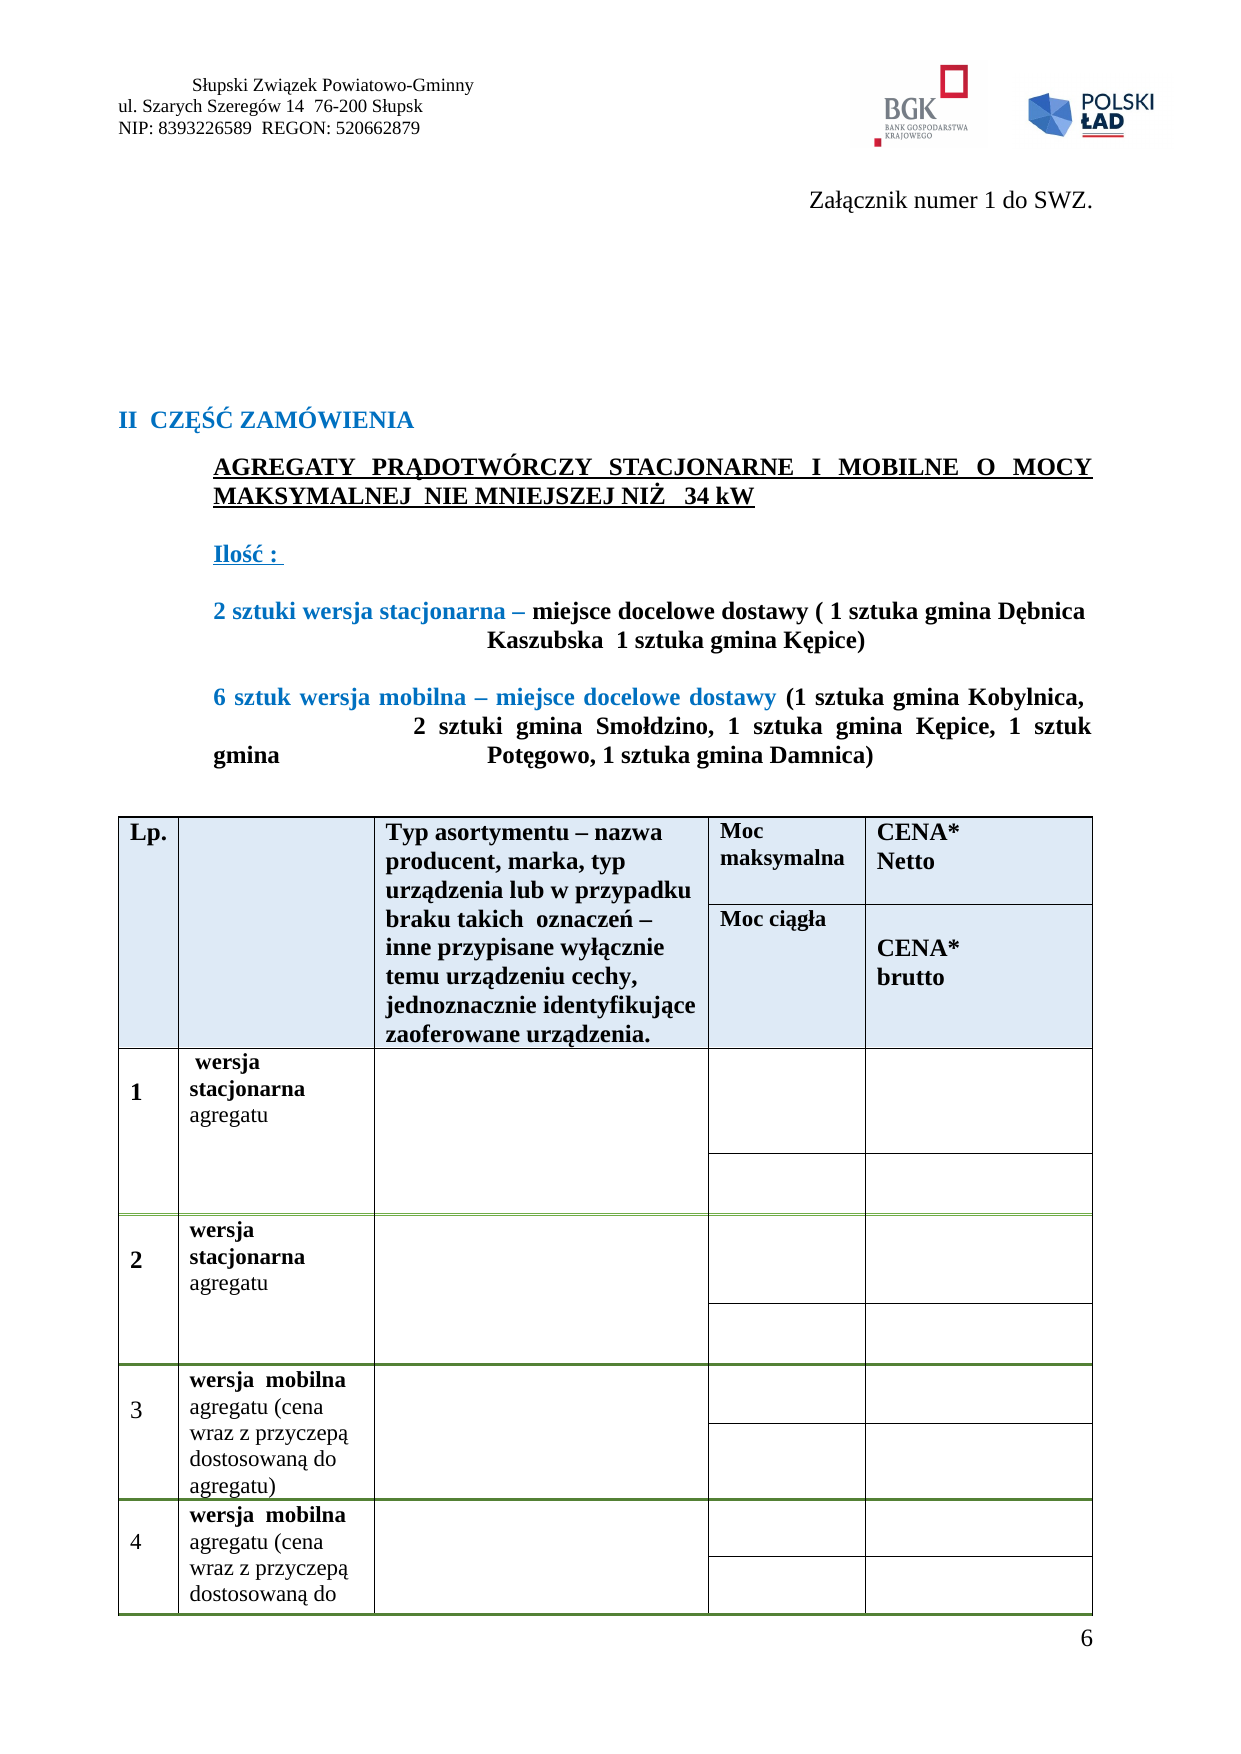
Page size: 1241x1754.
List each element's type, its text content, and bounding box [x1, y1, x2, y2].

text Ilość : [213, 539, 1093, 567]
picture [1011, 73, 1174, 149]
table_cell [709, 1501, 865, 1556]
table_cell Moc ciągła [709, 905, 865, 1047]
table_header Lp. [119, 818, 178, 1047]
table_cell [866, 1216, 1092, 1303]
table_cell [709, 1366, 865, 1423]
text AGREGATY PRĄDOTWÓRCZY STACJONARNE I MOBILNE O MOCY MAKSYMALNEJ NIE MNIEJSZEJ NIŻ 34 kW [213, 452, 1093, 477]
table_cell 4 [119, 1501, 178, 1613]
table_cell [709, 1049, 865, 1153]
table_cell [375, 1216, 708, 1363]
text II CZĘŚĆ ZAMÓWIENIA [118, 405, 1093, 433]
table_header CENA* Netto [866, 818, 1092, 904]
picture [850, 60, 988, 148]
table_cell 3 [119, 1366, 178, 1498]
table_cell 1 [119, 1049, 178, 1213]
table_cell [866, 1366, 1092, 1423]
table_cell [709, 1154, 865, 1213]
table_cell [375, 1049, 708, 1213]
table_cell CENA* brutto [866, 905, 1092, 1047]
table_cell 2 [119, 1216, 178, 1363]
table_header Typ asortymentu – nazwa producent, marka, typ urządzenia lub w przypadku braku takich oznaczeń – inne przypisane wyłącznie temu urządzeniu cechy, jednoznacznie identyfikujące zaoferowane urządzenia. [375, 818, 708, 1047]
table_cell wersja mobilna agregatu (cena wraz z przyczepą dostosowaną do agregatu) [179, 1366, 374, 1498]
table_cell [375, 1501, 708, 1613]
table_cell [709, 1557, 865, 1613]
table_cell wersja stacjonarna agregatu [179, 1049, 374, 1213]
table_cell [866, 1424, 1092, 1498]
text AGREGATY PRĄDOTWÓRCZY STACJONARNE I MOBILNE O MOCY MAKSYMALNEJ NIE MNIEJSZEJ NIŻ 34 kW [213, 479, 1093, 510]
table_cell [709, 1424, 865, 1498]
table_cell [375, 1366, 708, 1498]
table_cell wersja mobilna agregatu (cena wraz z przyczepą dostosowaną do agregatu [179, 1501, 374, 1613]
table_header [179, 818, 374, 1047]
table_header Moc maksymalna [709, 818, 865, 904]
table_cell [709, 1304, 865, 1363]
table_cell [866, 1304, 1092, 1363]
table_cell [866, 1557, 1092, 1613]
table_cell [866, 1049, 1092, 1153]
table_cell [866, 1501, 1092, 1556]
table_cell wersja stacjonarna agregatu [179, 1216, 374, 1363]
text 2 sztuki wersja stacjonarna – miejsce docelowe dostawy ( 1 sztuka gmina Dębnica Kaszubska 1 sztuka gmina Kępice) [213, 596, 1093, 654]
table_cell [866, 1154, 1092, 1213]
text 6 sztuk wersja mobilna – miejsce docelowe dostawy (1 sztuka gmina Kobylnica, 2 sztuki gmina Smołdzino, 1 sztuka gmina Kępice, 1 sztuk gmina Potęgowo, 1 sztuka gmina Damnica) [213, 682, 1093, 769]
table_cell [709, 1216, 865, 1303]
